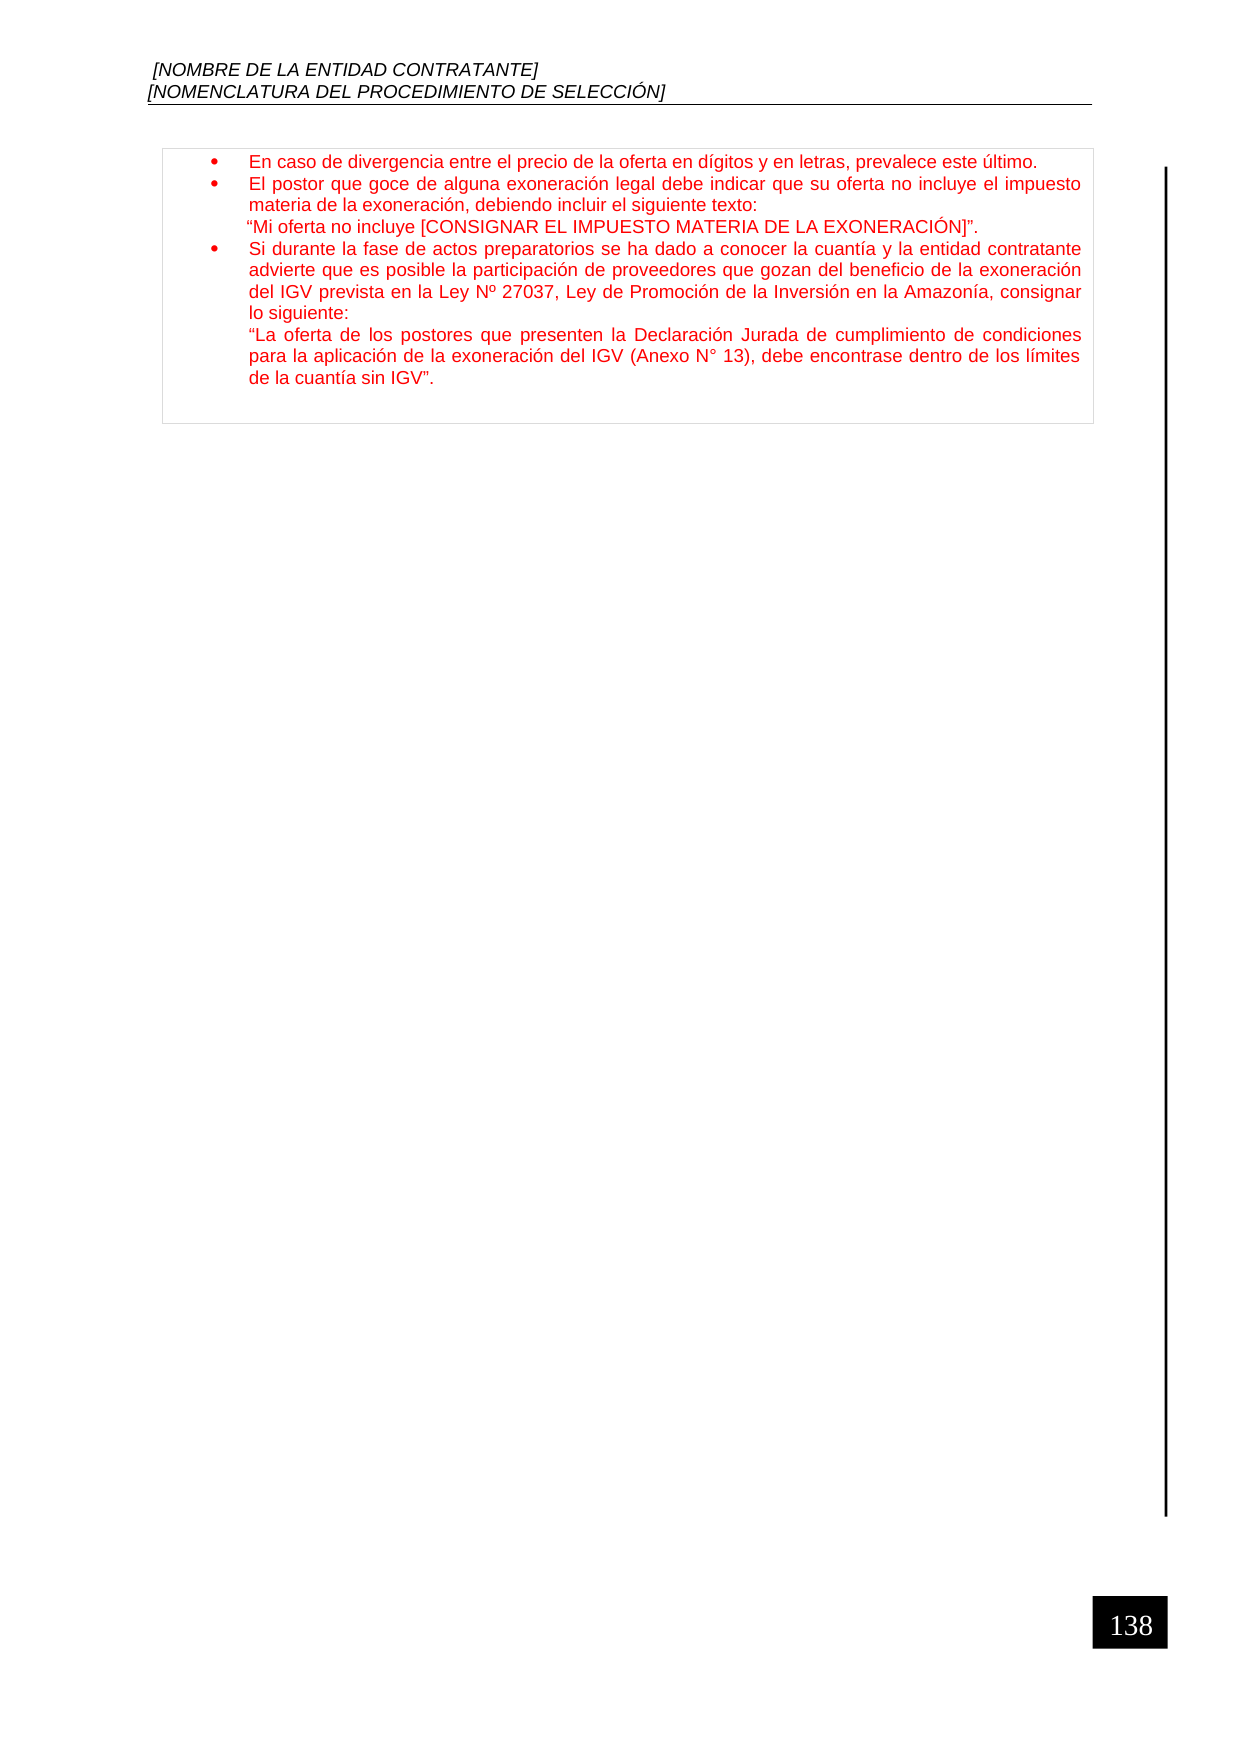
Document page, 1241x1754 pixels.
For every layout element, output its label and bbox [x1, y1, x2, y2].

table_cell [163, 149, 1093, 422]
